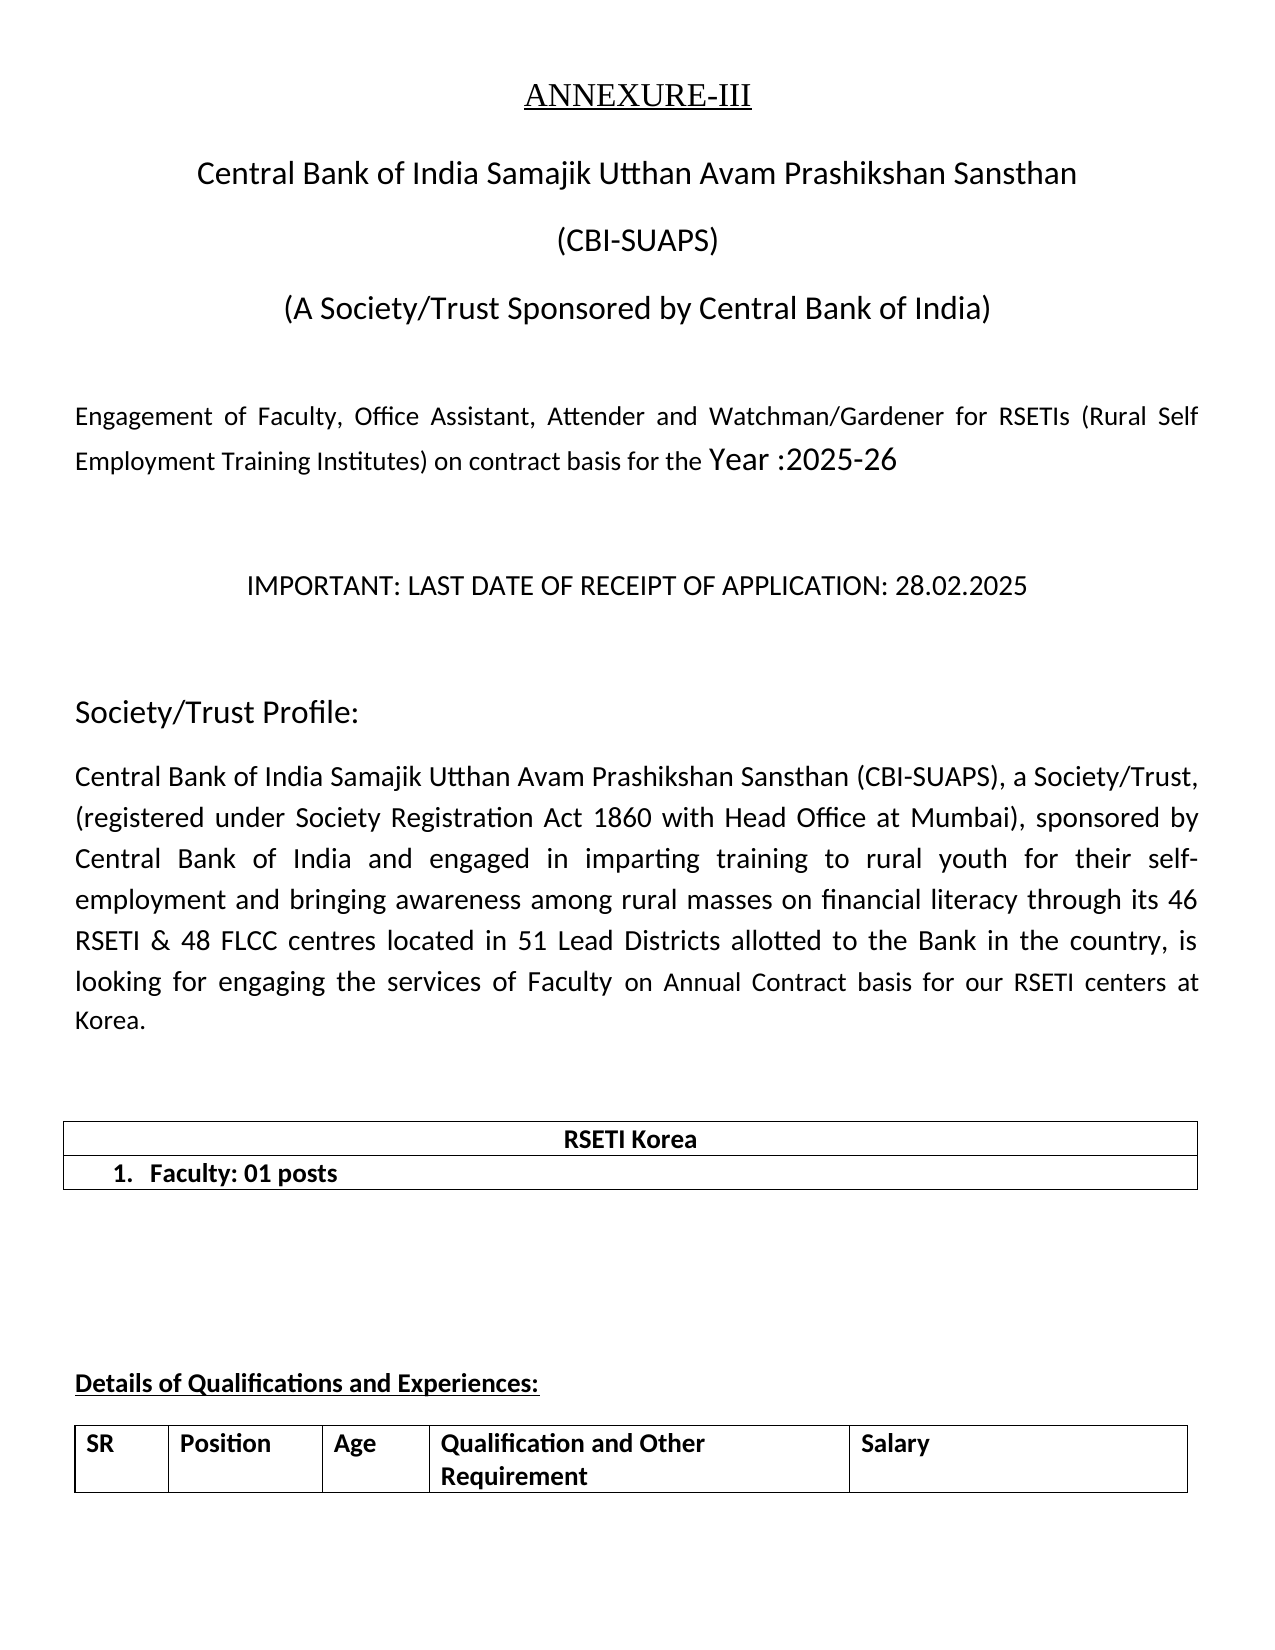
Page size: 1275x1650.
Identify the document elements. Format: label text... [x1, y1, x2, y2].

table_header Salary [850, 1426, 1187, 1492]
table_header RSETI Korea [64, 1122, 1197, 1155]
text Engagement of Faculty, Office Assistant, Attender and Watchman/Gardener for RSETIs (Rural Self Employment Training Institutes) on contract basis for the Year :2025-26 [75, 399, 1200, 478]
text (CBI-SUAPS) [75, 219, 1200, 260]
text Details of Qualifications and Experiences: [75, 1366, 1200, 1399]
table_header Age [323, 1426, 429, 1492]
text Central Bank of India Samajik Utthan Avam Prashikshan Sansthan [75, 152, 1200, 192]
text Central Bank of India Samajik Utthan Avam Prashikshan Sansthan (CBI-SUAPS), a Society/Trust, (registered under Society Registration Act 1860 with Head Office at Mumbai), sponsored by Central Bank of India and engaged in imparting training to rural youth for their self-employment and bringing awareness among rural masses on financial literacy through its 46 RSETI & 48 FLCC centres located in 51 Lead Districts allotted to the Bank in the country, is looking for engaging the services of Faculty on Annual Contract basis for our RSETI centers at Korea. [75, 758, 1200, 1036]
text Society/Trust Profile: [75, 691, 1200, 731]
text IMPORTANT: LAST DATE OF RECEIPT OF APPLICATION: 28.02.2025 [75, 567, 1200, 603]
table_cell Faculty: 01 posts [64, 1156, 1197, 1189]
table_header Qualification and Other Requirement [430, 1426, 849, 1492]
table_header Position [169, 1426, 322, 1492]
title ANNEXURE-III [75, 75, 1200, 113]
table_header SR [76, 1426, 168, 1492]
text (A Society/Trust Sponsored by Central Bank of India) [75, 287, 1200, 328]
